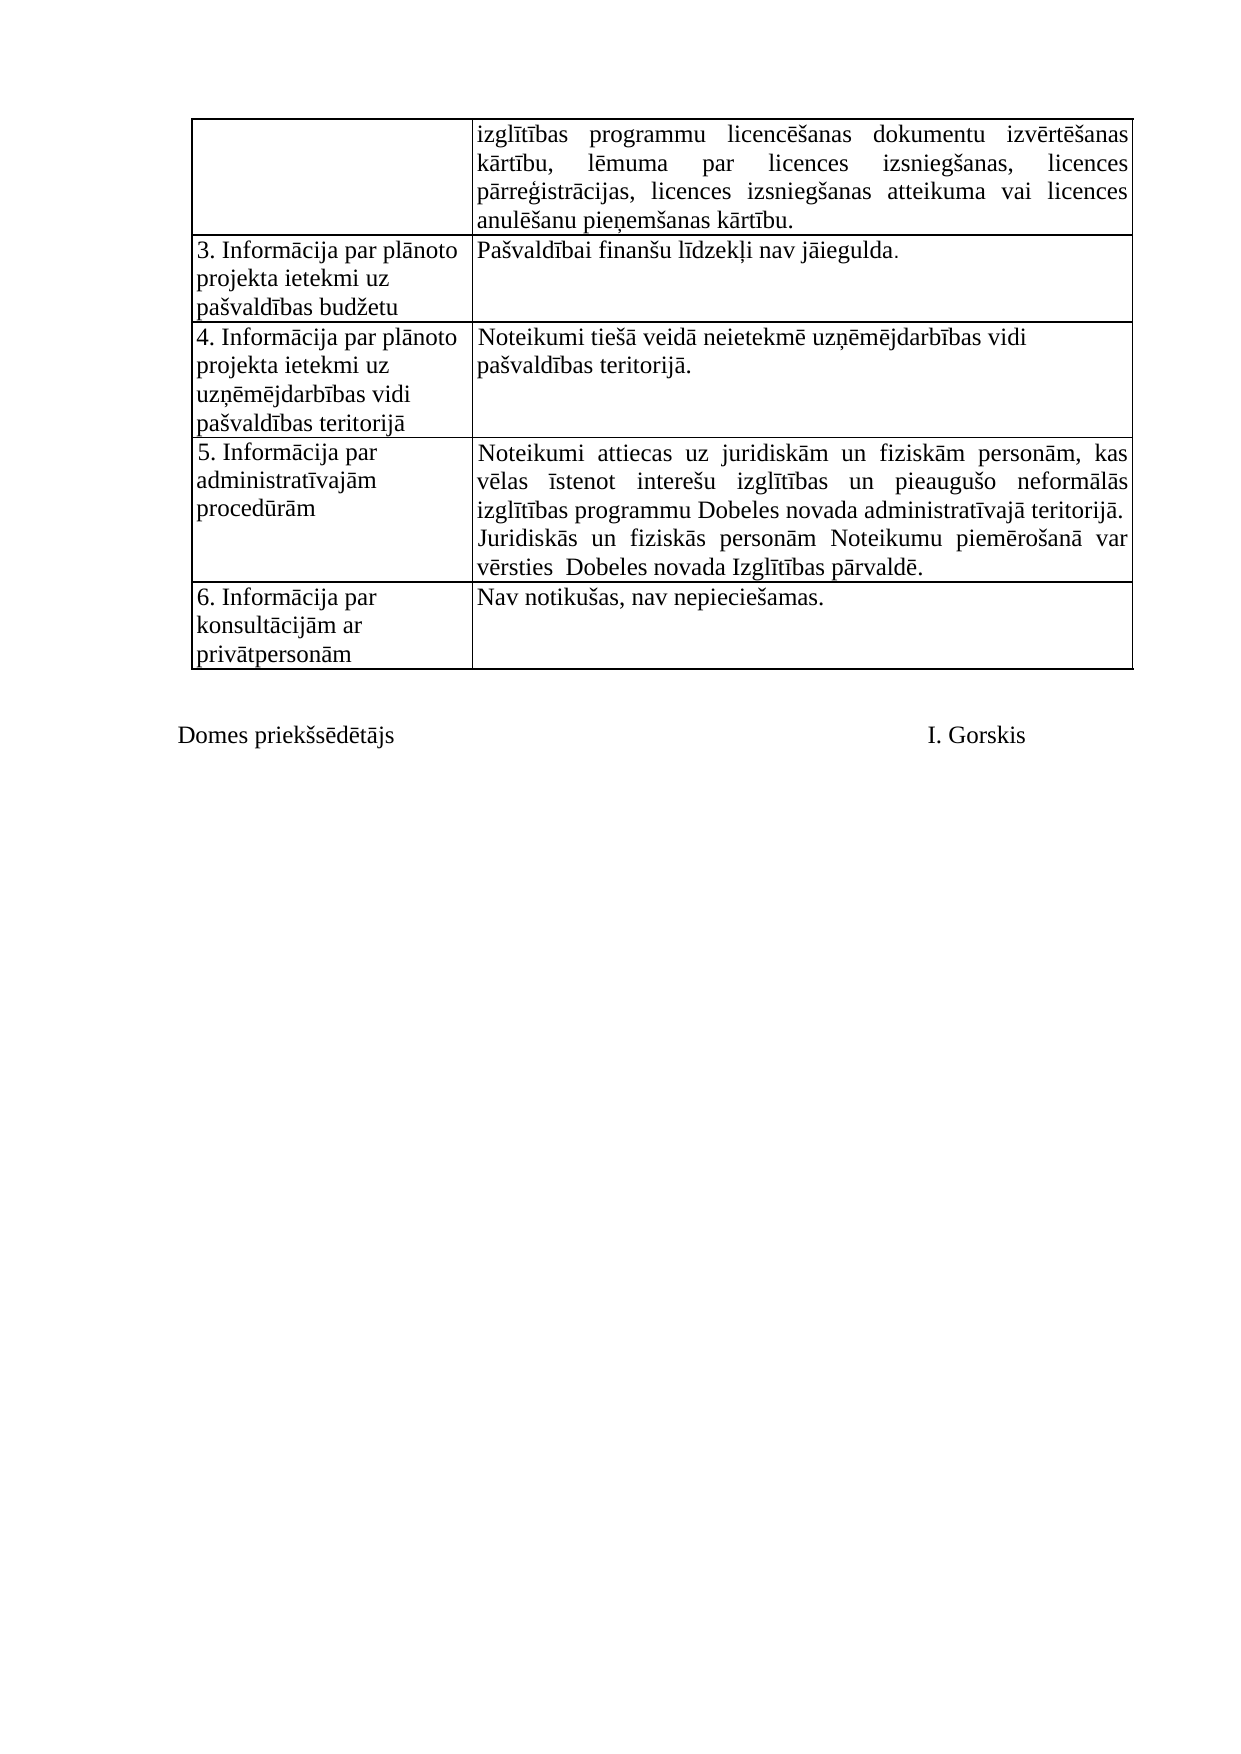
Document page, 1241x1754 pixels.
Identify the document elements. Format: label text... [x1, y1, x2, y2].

table_cell 6. Informācija par konsultācijām ar privātpersonām [193, 583, 472, 668]
table_cell Noteikumi tiešā veidā neietekmē uzņēmējdarbības vidi pašvaldības teritorijā. [473, 323, 1132, 437]
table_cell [193, 120, 472, 234]
table_cell 3. Informācija par plānoto projekta ietekmi uz pašvaldības budžetu [193, 236, 472, 321]
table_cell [473, 120, 1132, 234]
table_cell Noteikumi attiecas uz juridiskām un fiziskām personām, kas vēlas īstenot interešu izglītības un pieaugušo neformālās izglītības programmu Dobeles novada administratīvajā teritorijā. Juridiskās un fiziskās personām Noteikumu piemērošanā var vērsties Dobeles novada Izglītības pārvaldē. [473, 438, 1132, 581]
text Domes priekšsēdētājs I. Gorskis [177, 720, 1122, 748]
table_cell 5. Informācija par administratīvajām procedūrām [193, 438, 472, 581]
table_cell Nav notikušas, nav nepieciešamas. [473, 583, 1132, 668]
table_cell Pašvaldībai finanšu līdzekļi nav jāiegulda. [473, 236, 1132, 321]
table_cell 4. Informācija par plānoto projekta ietekmi uz uzņēmējdarbības vidi pašvaldības teritorijā [193, 323, 472, 437]
